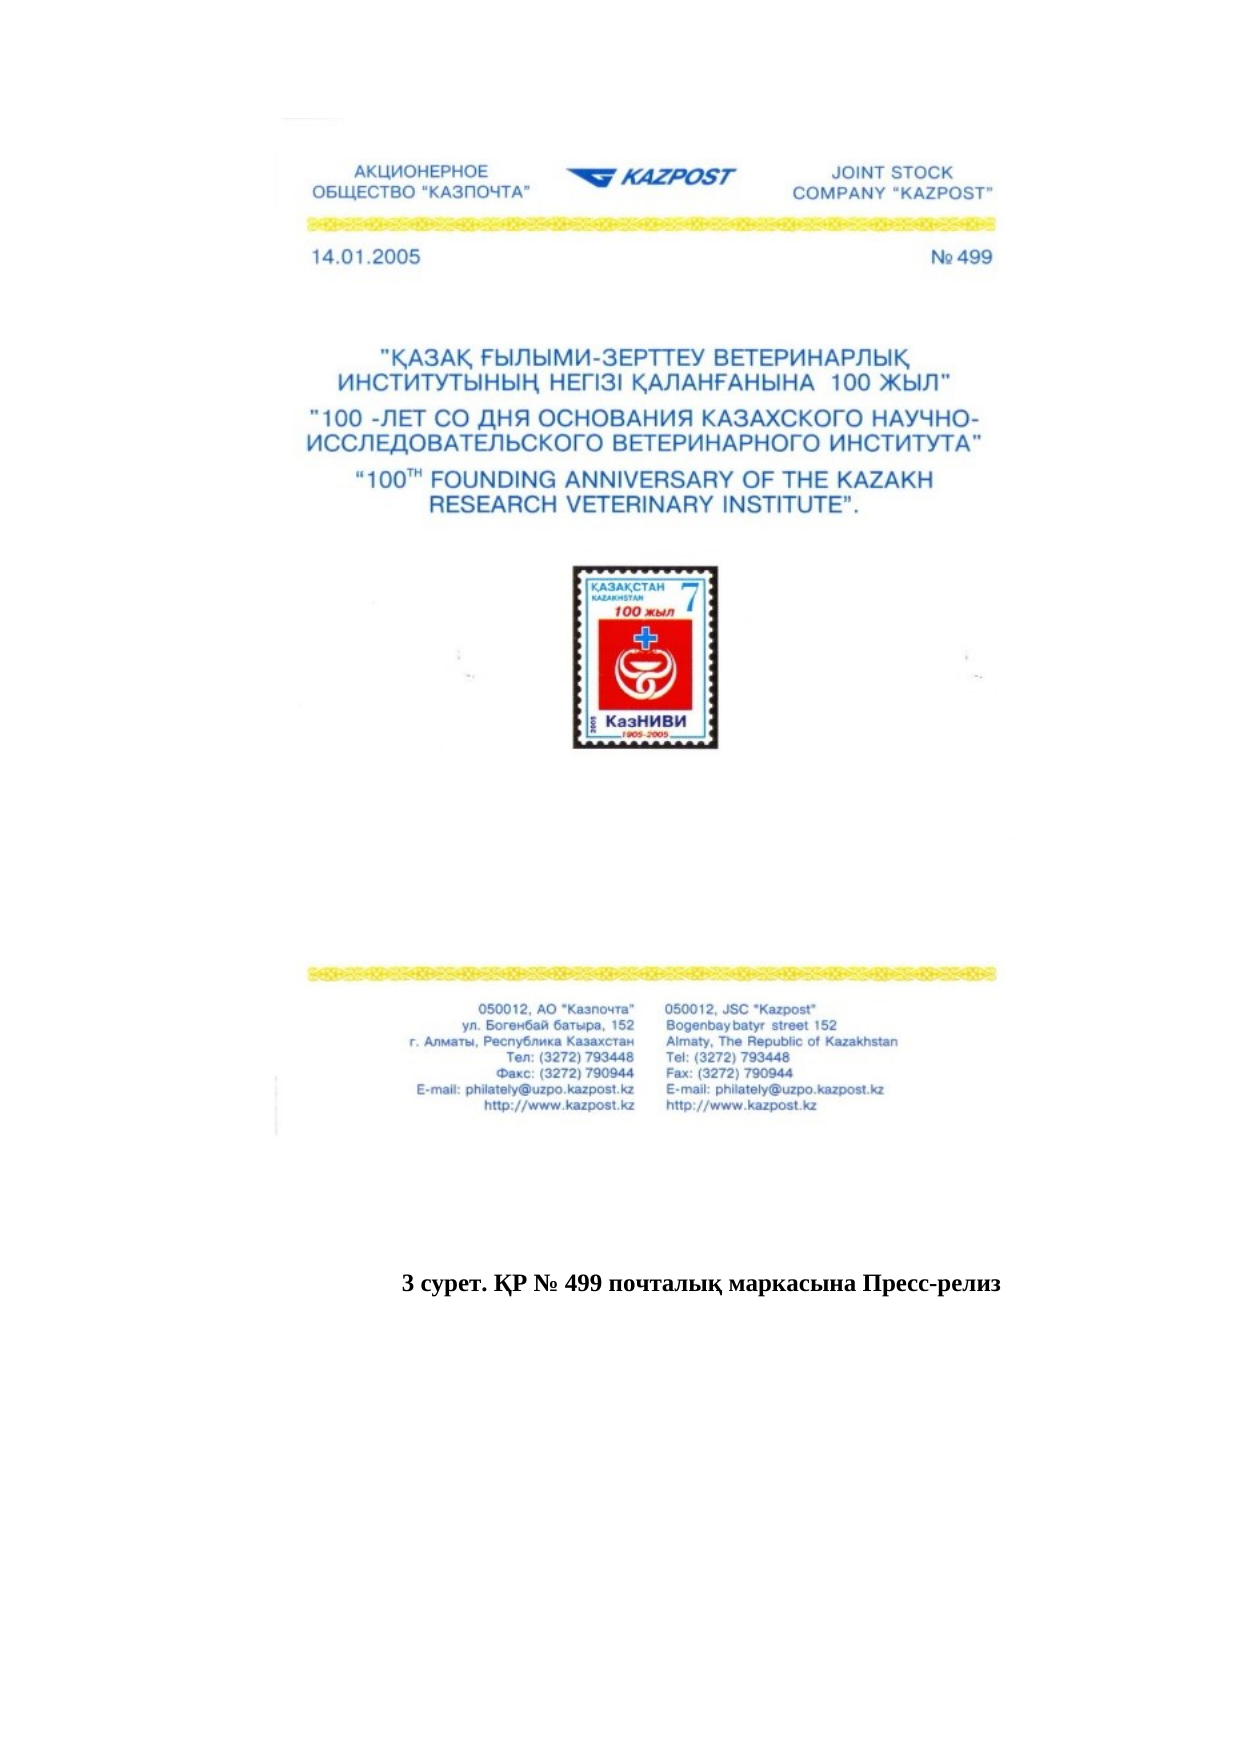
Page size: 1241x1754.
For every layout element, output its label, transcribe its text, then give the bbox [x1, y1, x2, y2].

text 3 сурет. ҚР № 499 почталық маркасына Пресс-релиз [177, 1268, 1152, 1297]
picture [251, 118, 1059, 1182]
